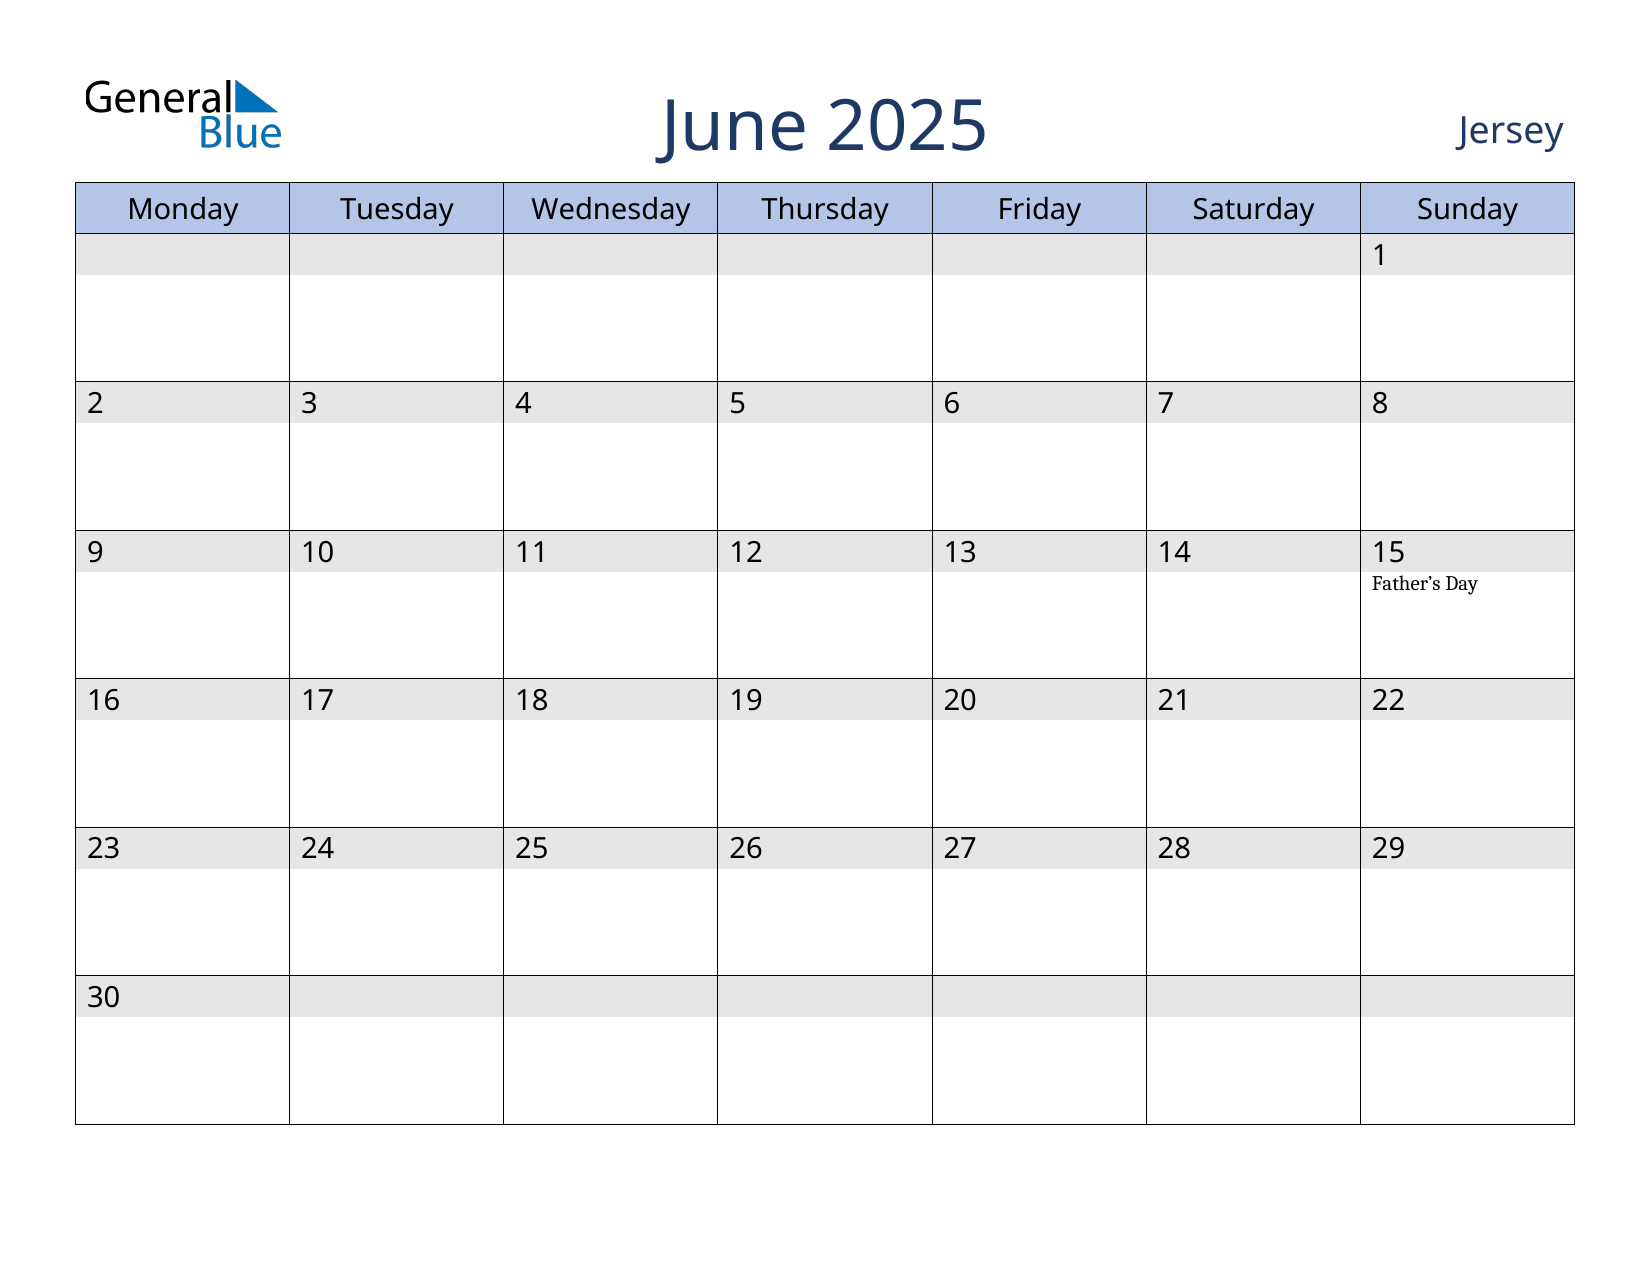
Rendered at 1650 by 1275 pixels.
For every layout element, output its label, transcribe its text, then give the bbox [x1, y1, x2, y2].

table_cell [76, 423, 289, 530]
table_cell 16 [76, 679, 289, 720]
table_cell Sunday [1361, 183, 1574, 233]
table_cell Monday [76, 183, 289, 233]
table_cell 5 [718, 382, 932, 423]
table_cell 2 [76, 382, 289, 423]
table_cell 17 [290, 679, 503, 720]
table_cell 30 [76, 976, 289, 1017]
table_cell [1361, 275, 1574, 381]
table_cell [76, 1017, 289, 1123]
table_cell [504, 572, 717, 678]
table_cell [1147, 869, 1360, 975]
table_cell [718, 869, 932, 975]
table_cell Wednesday [504, 183, 717, 233]
table_cell [718, 1017, 932, 1123]
table_header Jersey [1146, 75, 1574, 182]
table_cell [933, 275, 1146, 381]
table_cell [504, 869, 717, 975]
table_cell [933, 1017, 1146, 1123]
table_cell [290, 1017, 503, 1123]
table_cell 15 [1361, 531, 1574, 572]
table_cell 12 [718, 531, 932, 572]
table_cell 22 [1361, 679, 1574, 720]
table_cell [504, 423, 717, 530]
table_cell [504, 234, 717, 275]
table_cell 24 [290, 828, 503, 869]
table_cell 23 [76, 828, 289, 869]
table_cell [76, 275, 289, 381]
table_cell Saturday [1147, 183, 1360, 233]
table_cell [933, 423, 1146, 530]
table_cell 9 [76, 531, 289, 572]
table_cell [290, 275, 503, 381]
table_cell 13 [933, 531, 1146, 572]
table_header [76, 75, 503, 182]
table_cell [1147, 234, 1360, 275]
table_cell [1361, 869, 1574, 975]
table_cell [290, 423, 503, 530]
table_cell [718, 976, 932, 1017]
table_cell 19 [718, 679, 932, 720]
table_cell [290, 572, 503, 678]
table_cell Friday [933, 183, 1146, 233]
table_cell [504, 720, 717, 827]
table_cell [933, 234, 1146, 275]
table_cell [1147, 275, 1360, 381]
table_header June 2025 [504, 75, 1146, 182]
table_cell [1147, 1017, 1360, 1123]
table_cell [718, 720, 932, 827]
table_cell [933, 869, 1146, 975]
table_cell [76, 869, 289, 975]
table_cell 3 [290, 382, 503, 423]
table_cell [718, 234, 932, 275]
table_cell [1147, 976, 1360, 1017]
table_cell 1 [1361, 234, 1574, 275]
table_cell 20 [933, 679, 1146, 720]
table_cell 18 [504, 679, 717, 720]
table_cell [718, 275, 932, 381]
table_cell 7 [1147, 382, 1360, 423]
table_cell [1361, 1017, 1574, 1123]
table_cell 4 [504, 382, 717, 423]
table_cell [290, 869, 503, 975]
table_cell 11 [504, 531, 717, 572]
table_cell [76, 720, 289, 827]
table_cell 29 [1361, 828, 1574, 869]
table_cell [504, 275, 717, 381]
table_cell [504, 976, 717, 1017]
table_cell [290, 976, 503, 1017]
table_cell 14 [1147, 531, 1360, 572]
table_cell [718, 423, 932, 530]
table_cell [1361, 423, 1574, 530]
table_cell 8 [1361, 382, 1574, 423]
table_cell [933, 976, 1146, 1017]
table_cell [933, 720, 1146, 827]
table_cell 25 [504, 828, 717, 869]
table_cell 28 [1147, 828, 1360, 869]
table_cell 21 [1147, 679, 1360, 720]
table_cell [1147, 572, 1360, 678]
table_cell Thursday [718, 183, 932, 233]
table_cell 27 [933, 828, 1146, 869]
table_cell [1147, 720, 1360, 827]
table_cell [933, 572, 1146, 678]
table_cell [718, 572, 932, 678]
table_cell Father’s Day [1361, 572, 1574, 678]
table_cell [76, 234, 289, 275]
picture [86, 80, 281, 148]
table_cell [290, 234, 503, 275]
table_cell [1361, 976, 1574, 1017]
table_cell [504, 1017, 717, 1123]
table_cell [290, 720, 503, 827]
table_cell [76, 572, 289, 678]
table_cell [1361, 720, 1574, 827]
table_cell 26 [718, 828, 932, 869]
table_cell 6 [933, 382, 1146, 423]
table_cell 10 [290, 531, 503, 572]
table_cell Tuesday [290, 183, 503, 233]
table_cell [1147, 423, 1360, 530]
